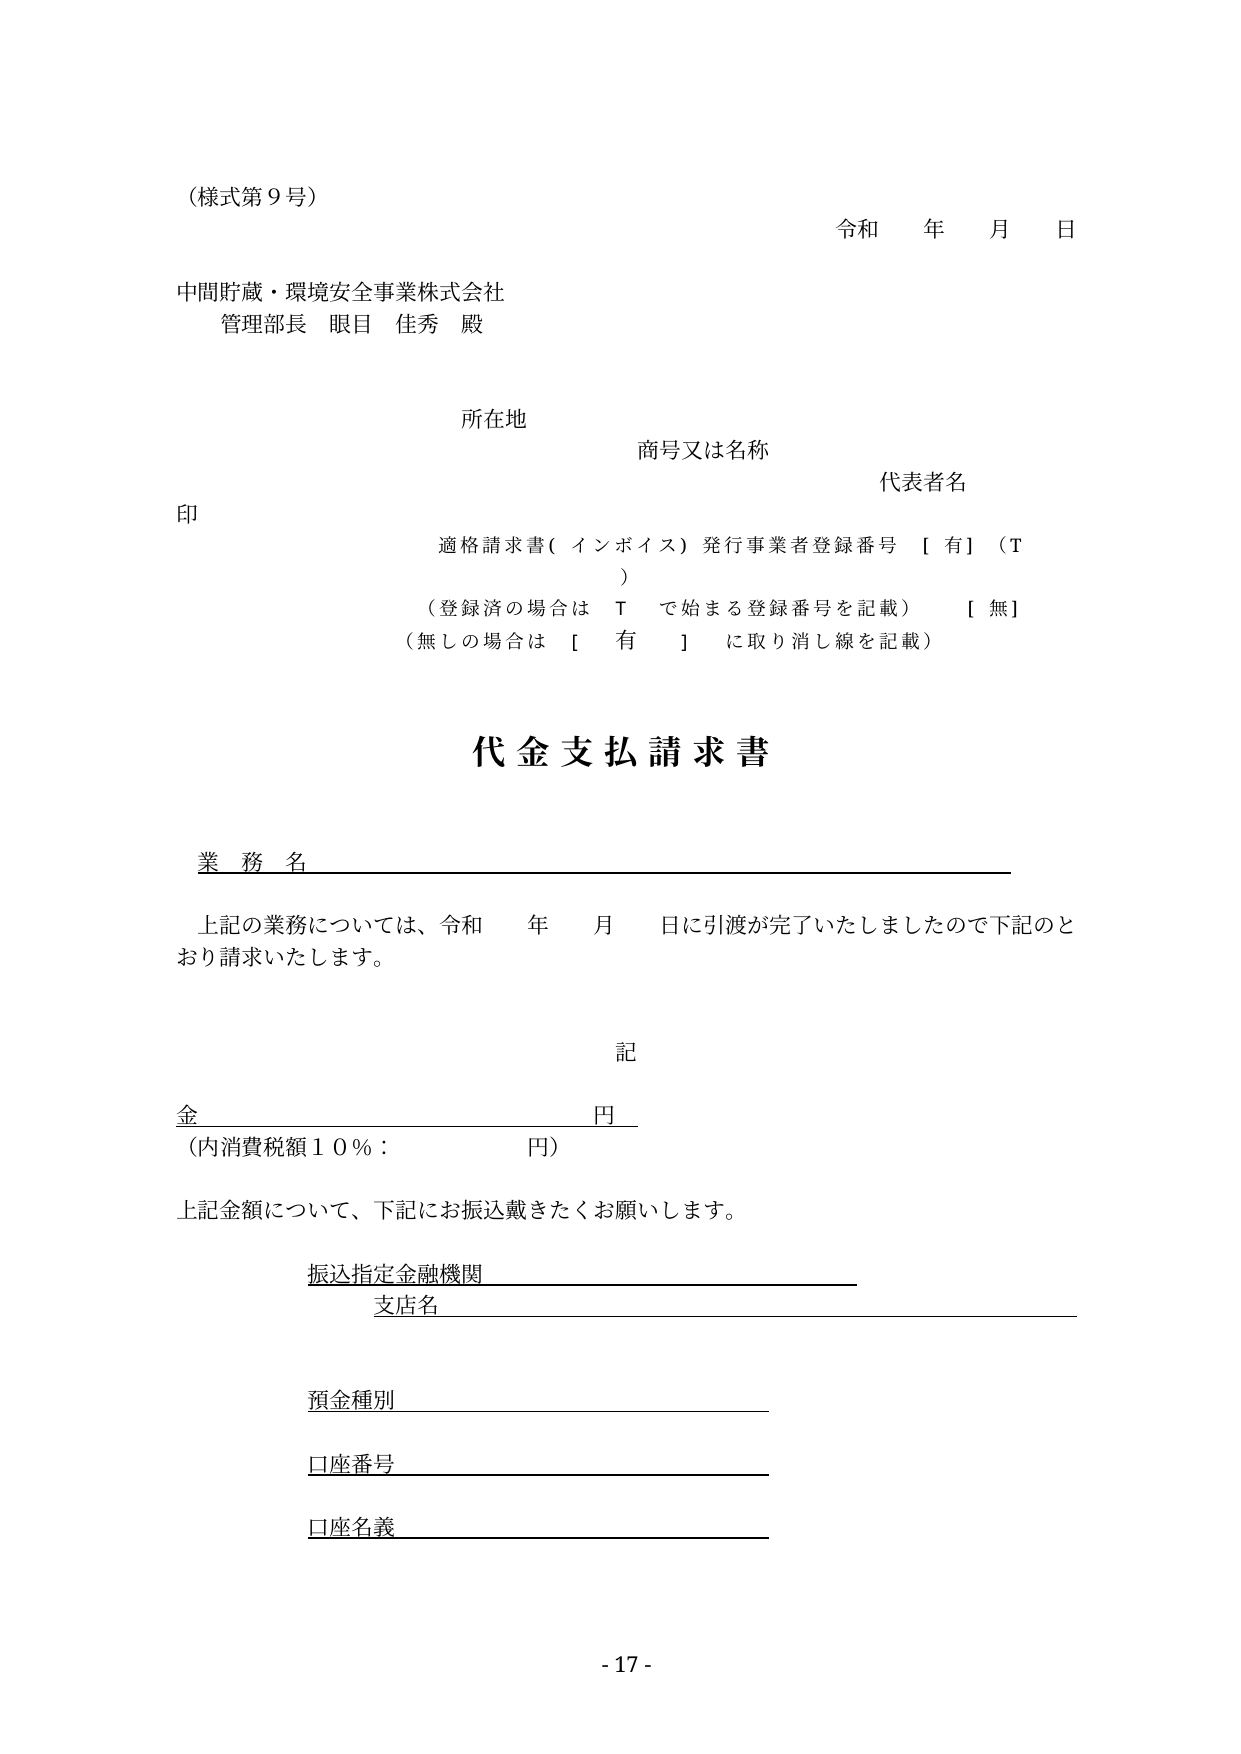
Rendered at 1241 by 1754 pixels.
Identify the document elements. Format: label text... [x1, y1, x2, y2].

text 管理部長 眼目 佳秀 殿 [176, 307, 1077, 339]
text 中間貯蔵・環境安全事業株式会社 [176, 275, 1077, 307]
text 口座名義 [176, 1510, 1077, 1542]
text 代金支払請求書 [176, 719, 1077, 782]
text 商号又は名称 [176, 434, 1077, 465]
text （様式第９号） [176, 180, 1077, 212]
text （無しの場合は[有]に取り消し線を記載） [176, 624, 1077, 655]
text 業 務 名 [176, 845, 1077, 877]
text 支店名 [176, 1289, 1077, 1320]
text （内消費税額１０％： 円） [176, 1130, 1077, 1162]
text 金 円 [176, 1099, 1077, 1130]
text 令和 年 月 日 [176, 212, 1077, 244]
text 所在地 [176, 402, 1077, 434]
text 上記金額について、下記にお振込戴きたくお願いします。 [176, 1194, 1077, 1225]
text 上記の業務については、令和 年 月 日に引渡が完了いたしましたので下記のとおり請求いたします。 [176, 909, 1077, 972]
text （登録済の場合はTで始まる登録番号を記載） [無] [176, 592, 1077, 624]
text 預金種別 [176, 1384, 1077, 1415]
text 振込指定金融機関 [176, 1257, 1077, 1289]
text 口座番号 [176, 1447, 1077, 1479]
text 適格請求書(インボイス)発行事業者登録番号 [有]（T ） [176, 529, 1086, 592]
text 記 [176, 1035, 1077, 1067]
text 代表者名 印 [176, 465, 1077, 529]
